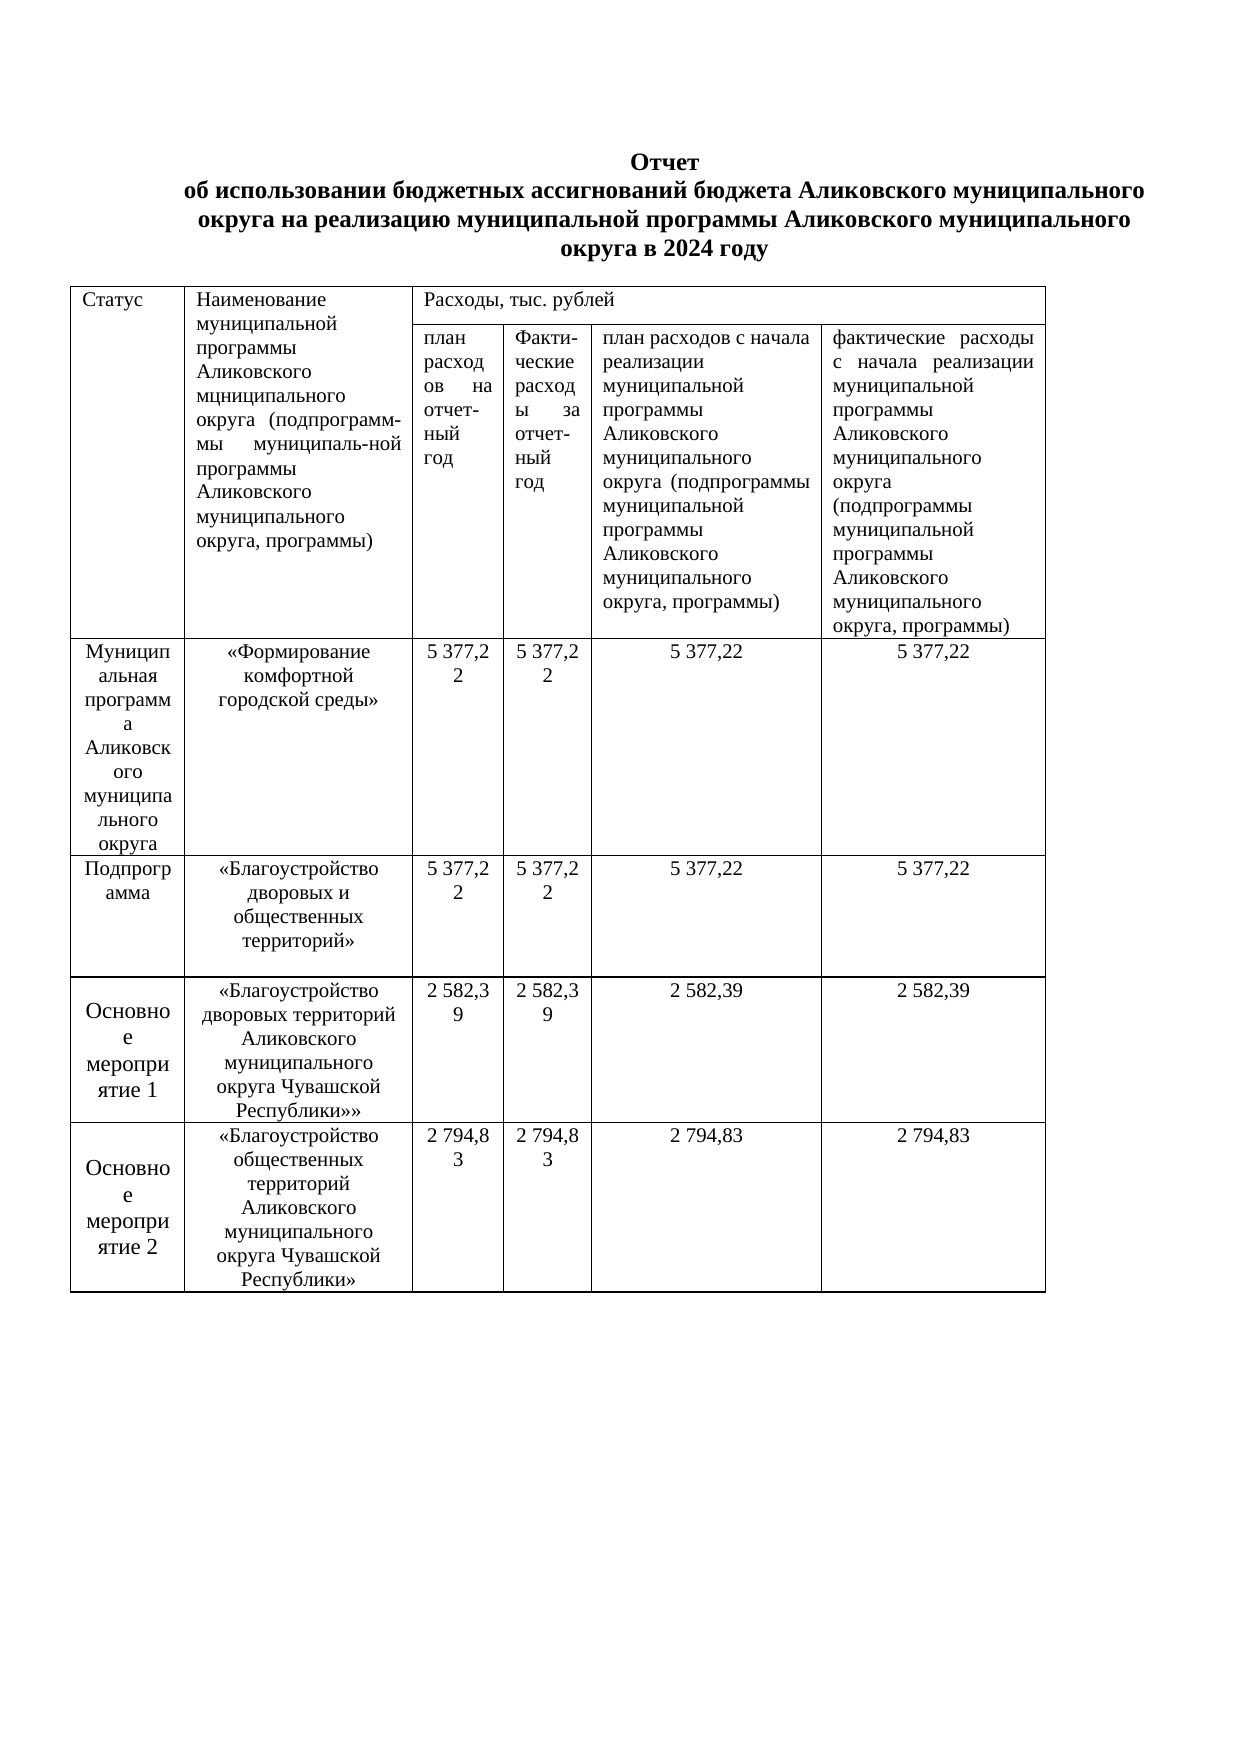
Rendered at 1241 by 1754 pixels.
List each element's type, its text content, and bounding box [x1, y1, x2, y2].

table_cell 5 377,22 [822, 639, 1045, 855]
table_cell Основное мероприятие 2 [71, 1123, 184, 1291]
table_cell Муниципальная программа Аликовского муниципального округа [71, 639, 184, 855]
table_cell фактические расходы с начала реализации муниципальной программы Аликовского муниципального округа (подпрограммы муниципальной программы Аликовского муниципального округа, программы) [822, 325, 1045, 637]
table_cell «Благоустройство общественных территорий Аликовского муниципального округа Чувашской Республики» [185, 1123, 412, 1291]
table_cell 2 794,83 [413, 1123, 503, 1291]
table_cell 5 377,22 [504, 856, 591, 976]
table_cell «Благоустройство дворовых и общественных территорий» [185, 856, 412, 976]
table_cell 2 582,39 [413, 978, 503, 1122]
table_cell Факти-ческие расходы за отчет-ный год [504, 325, 591, 637]
table_cell план расходов на отчет-ный год [413, 325, 503, 637]
table_cell «Благоустройство дворовых территорий Аликовского муниципального округа Чувашской Республики»» [185, 978, 412, 1122]
text Отчет об использовании бюджетных ассигнований бюджета Аликовского муниципального округа на реализацию муниципальной программы Аликовского муниципального округа в 2024 году [177, 147, 1152, 262]
table_header Наименование муниципальной программы Аликовского мцниципального округа (подпрограмм-мы муниципаль-ной программы Аликовского муниципального округа, программы) [185, 287, 412, 637]
table_cell 5 377,22 [592, 639, 821, 855]
table_cell Основное мероприятие 1 [71, 978, 184, 1122]
table_cell 5 377,22 [592, 856, 821, 976]
table_cell «Формирование комфортной городской среды» [185, 639, 412, 855]
table_cell план расходов с начала реализации муниципальной программы Аликовского муниципального округа (подпрограммы муниципальной программы Аликовского муниципального округа, программы) [592, 325, 821, 637]
table_cell 5 377,22 [413, 639, 503, 855]
table_cell 2 794,83 [592, 1123, 821, 1291]
table_header Статус [71, 287, 184, 637]
table_cell 5 377,22 [413, 856, 503, 976]
table_cell 5 377,22 [822, 856, 1045, 976]
table_cell Подпрограмма [71, 856, 184, 976]
table_header Расходы, тыс. рублей [413, 287, 1045, 324]
table_cell 2 582,39 [504, 978, 591, 1122]
table_cell 2 582,39 [822, 978, 1045, 1122]
table_cell 5 377,22 [504, 639, 591, 855]
table_cell 2 794,83 [822, 1123, 1045, 1291]
table_cell 2 794,83 [504, 1123, 591, 1291]
table_cell 2 582,39 [592, 978, 821, 1122]
